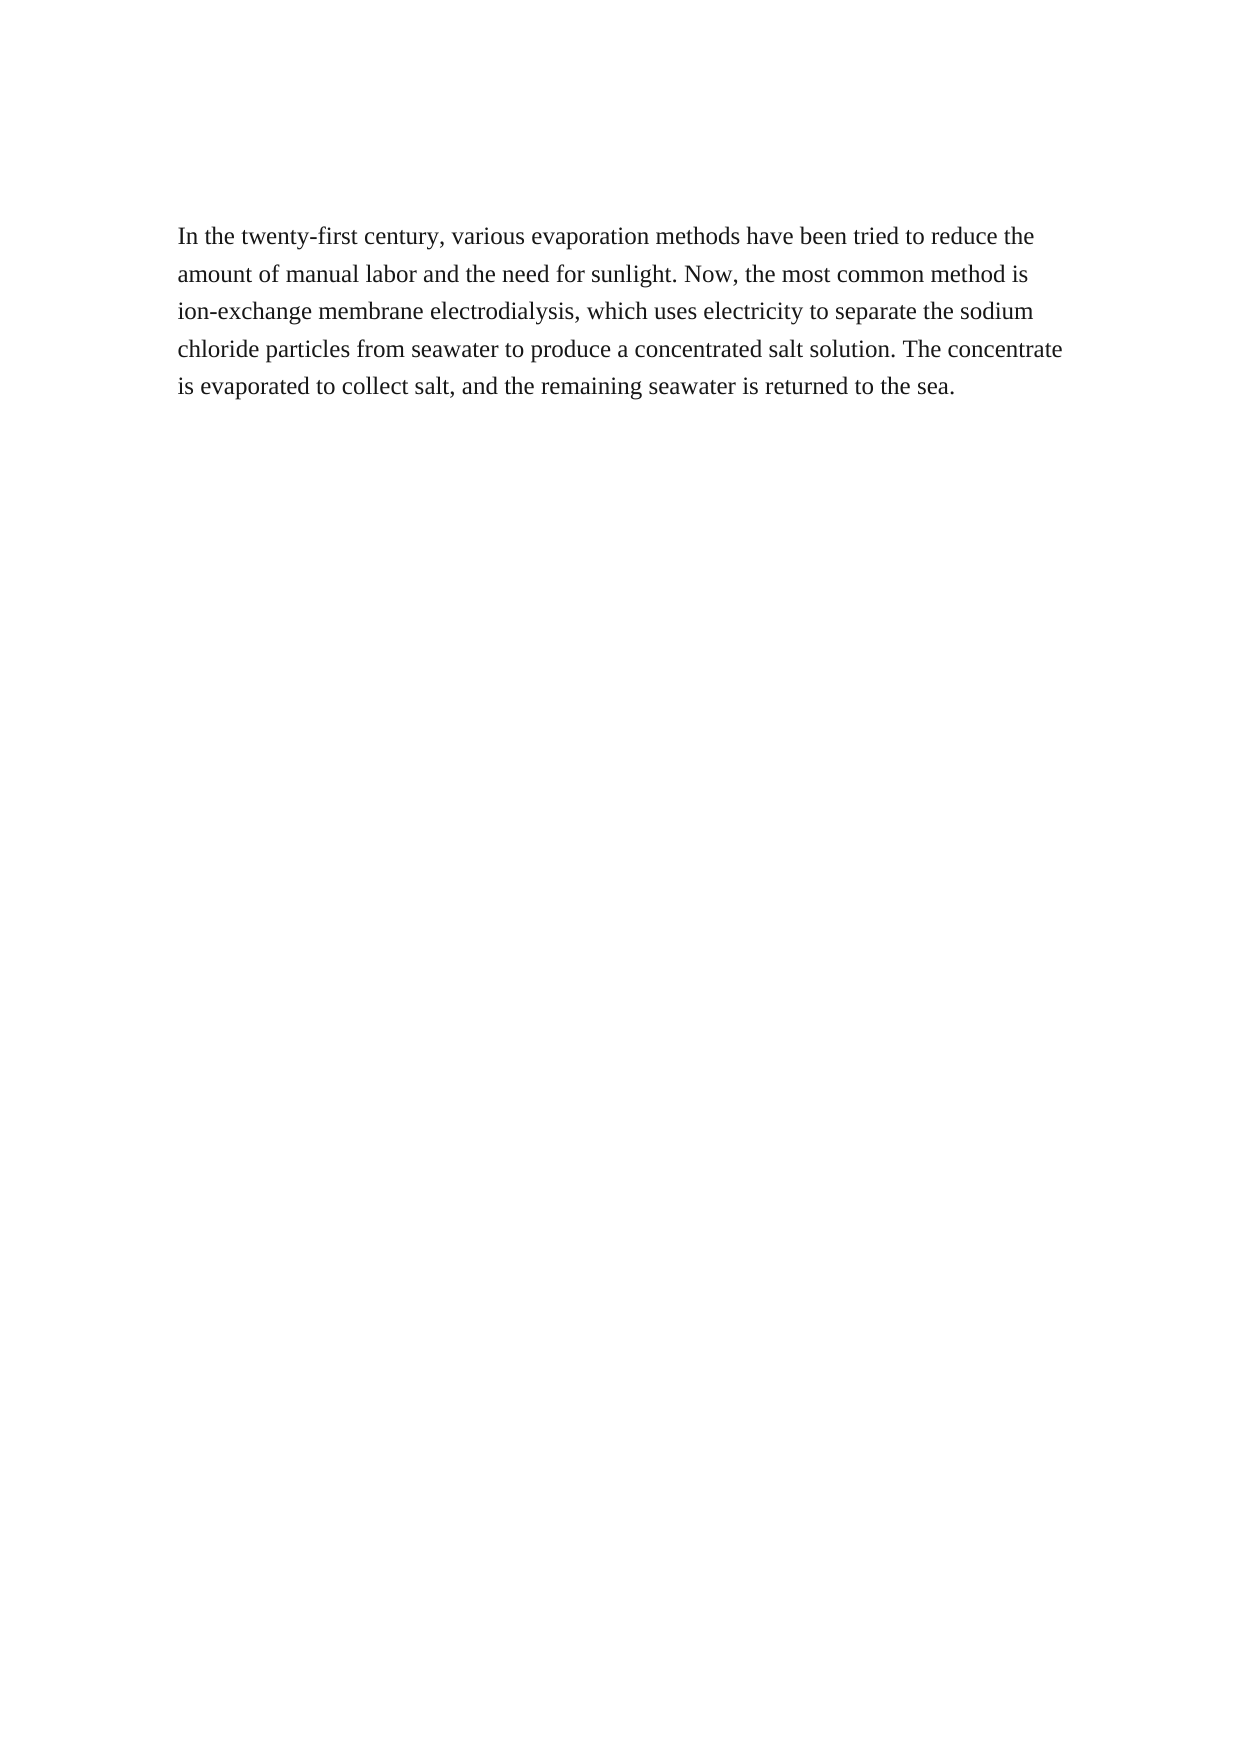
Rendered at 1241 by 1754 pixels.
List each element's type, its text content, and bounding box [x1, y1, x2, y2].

text In the twenty-first century, various evaporation methods have been tried to reduce the amount of manual labor and the need for sunlight. Now, the most common method is ion-exchange membrane electrodialysis, which uses electricity to separate the sodium chloride particles from seawater to produce a concentrated salt solution. The concentrate is evaporated to collect salt, and the remaining seawater is returned to the sea. [177, 362, 1063, 404]
text In the twenty-first century, various evaporation methods have been tried to reduce the amount of manual labor and the need for sunlight. Now, the most common method is ion-exchange membrane electrodialysis, which uses electricity to separate the sodium chloride particles from seawater to produce a concentrated salt solution. The concentrate is evaporated to collect salt, and the remaining seawater is returned to the sea. [177, 217, 1063, 334]
